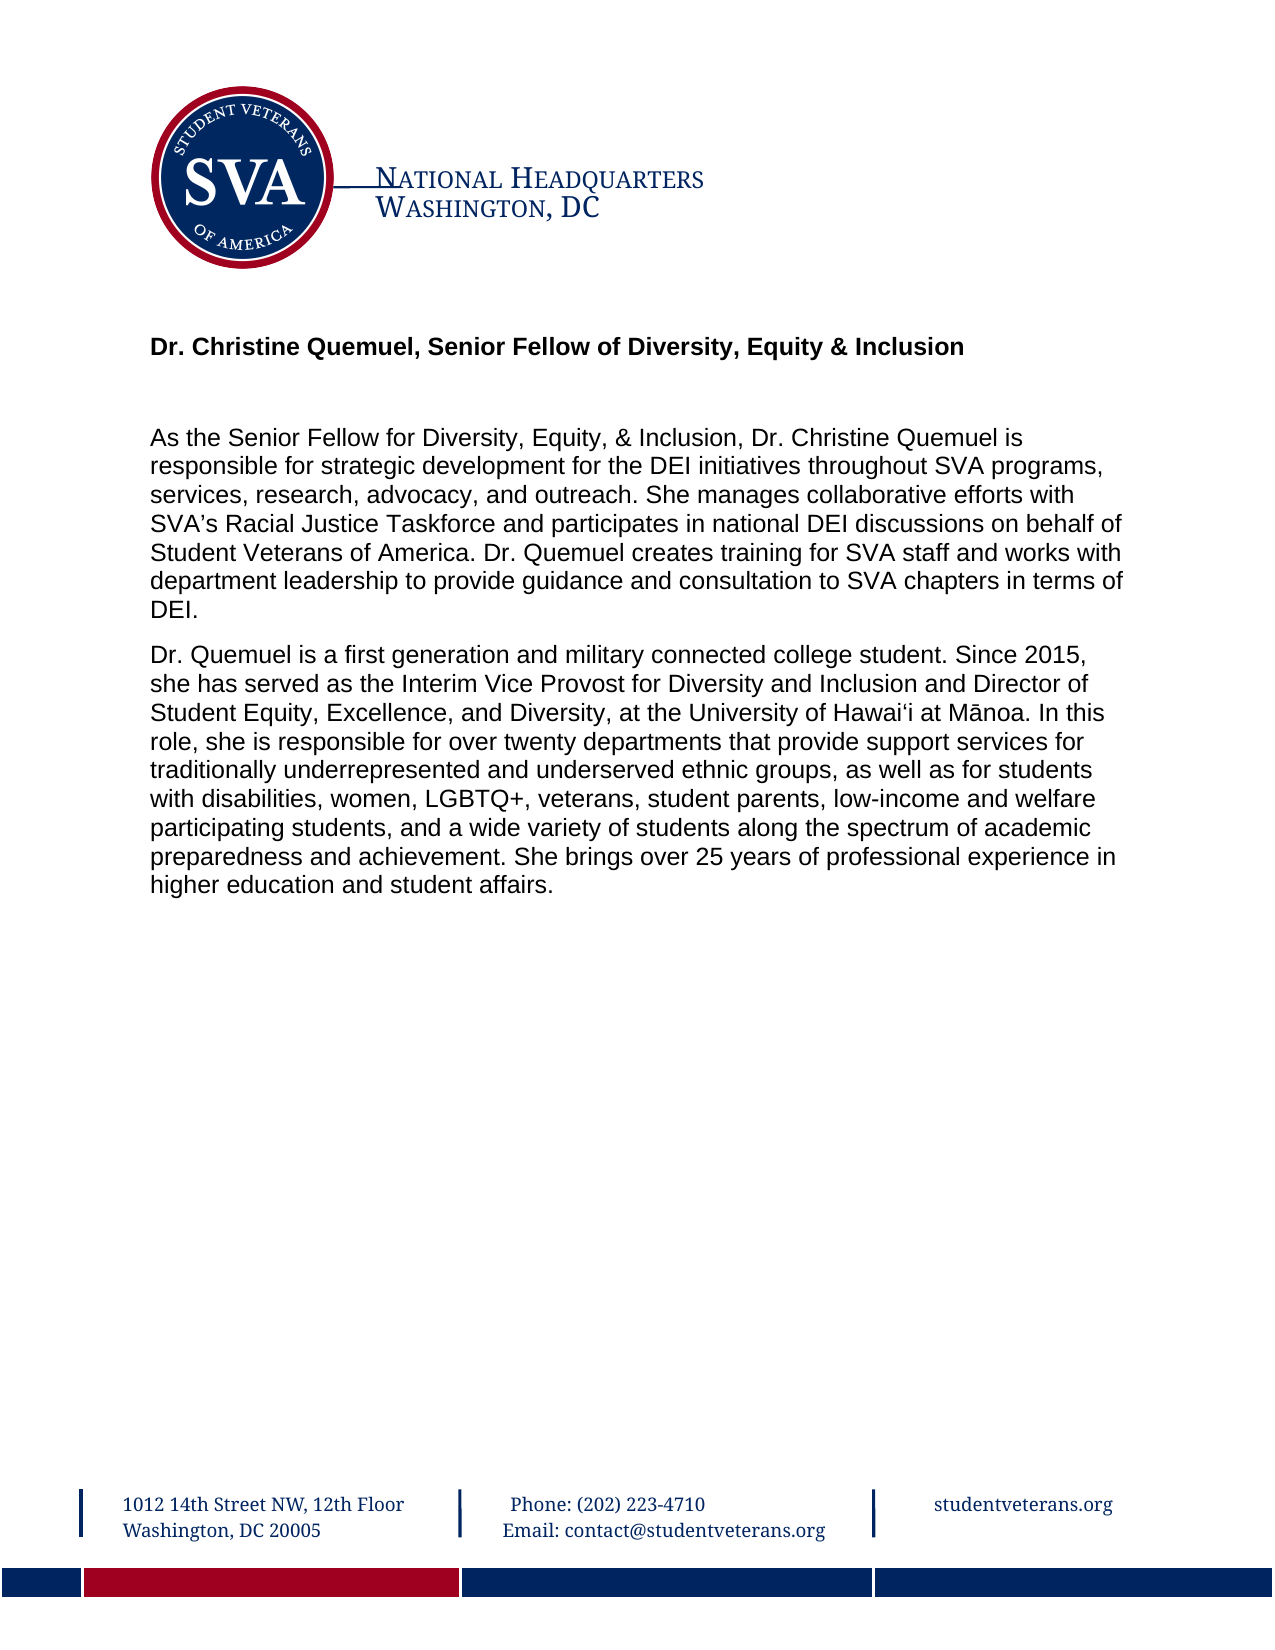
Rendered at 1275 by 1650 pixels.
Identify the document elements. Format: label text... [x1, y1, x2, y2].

text Dr. Christine Quemuel, Senior Fellow of Diversity, Equity & Inclusion [150, 332, 1125, 360]
picture [150, 85, 335, 270]
text Dr. Quemuel is a first generation and military connected college student. Since 2015, she has served as the Interim Vice Provost for Diversity and Inclusion and Director of Student Equity, Excellence, and Diversity, at the University of Hawai‘i at Mānoa. In this role, she is responsible for over twenty departments that provide support services for traditionally underrepresented and underserved ethnic groups, as well as for students with disabilities, women, LGBTQ+, veterans, student parents, low-income and welfare participating students, and a wide variety of students along the spectrum of academic preparedness and achievement. She brings over 25 years of professional experience in higher education and student affairs. [150, 640, 1125, 899]
text As the Senior Fellow for Diversity, Equity, & Inclusion, Dr. Christine Quemuel is responsible for strategic development for the DEI initiatives throughout SVA programs, services, research, advocacy, and outreach. She manages collaborative efforts with SVA’s Racial Justice Taskforce and participates in national DEI discussions on behalf of Student Veterans of America. Dr. Quemuel creates training for SVA staff and works with department leadership to provide guidance and consultation to SVA chapters in terms of DEI. [150, 422, 1125, 624]
